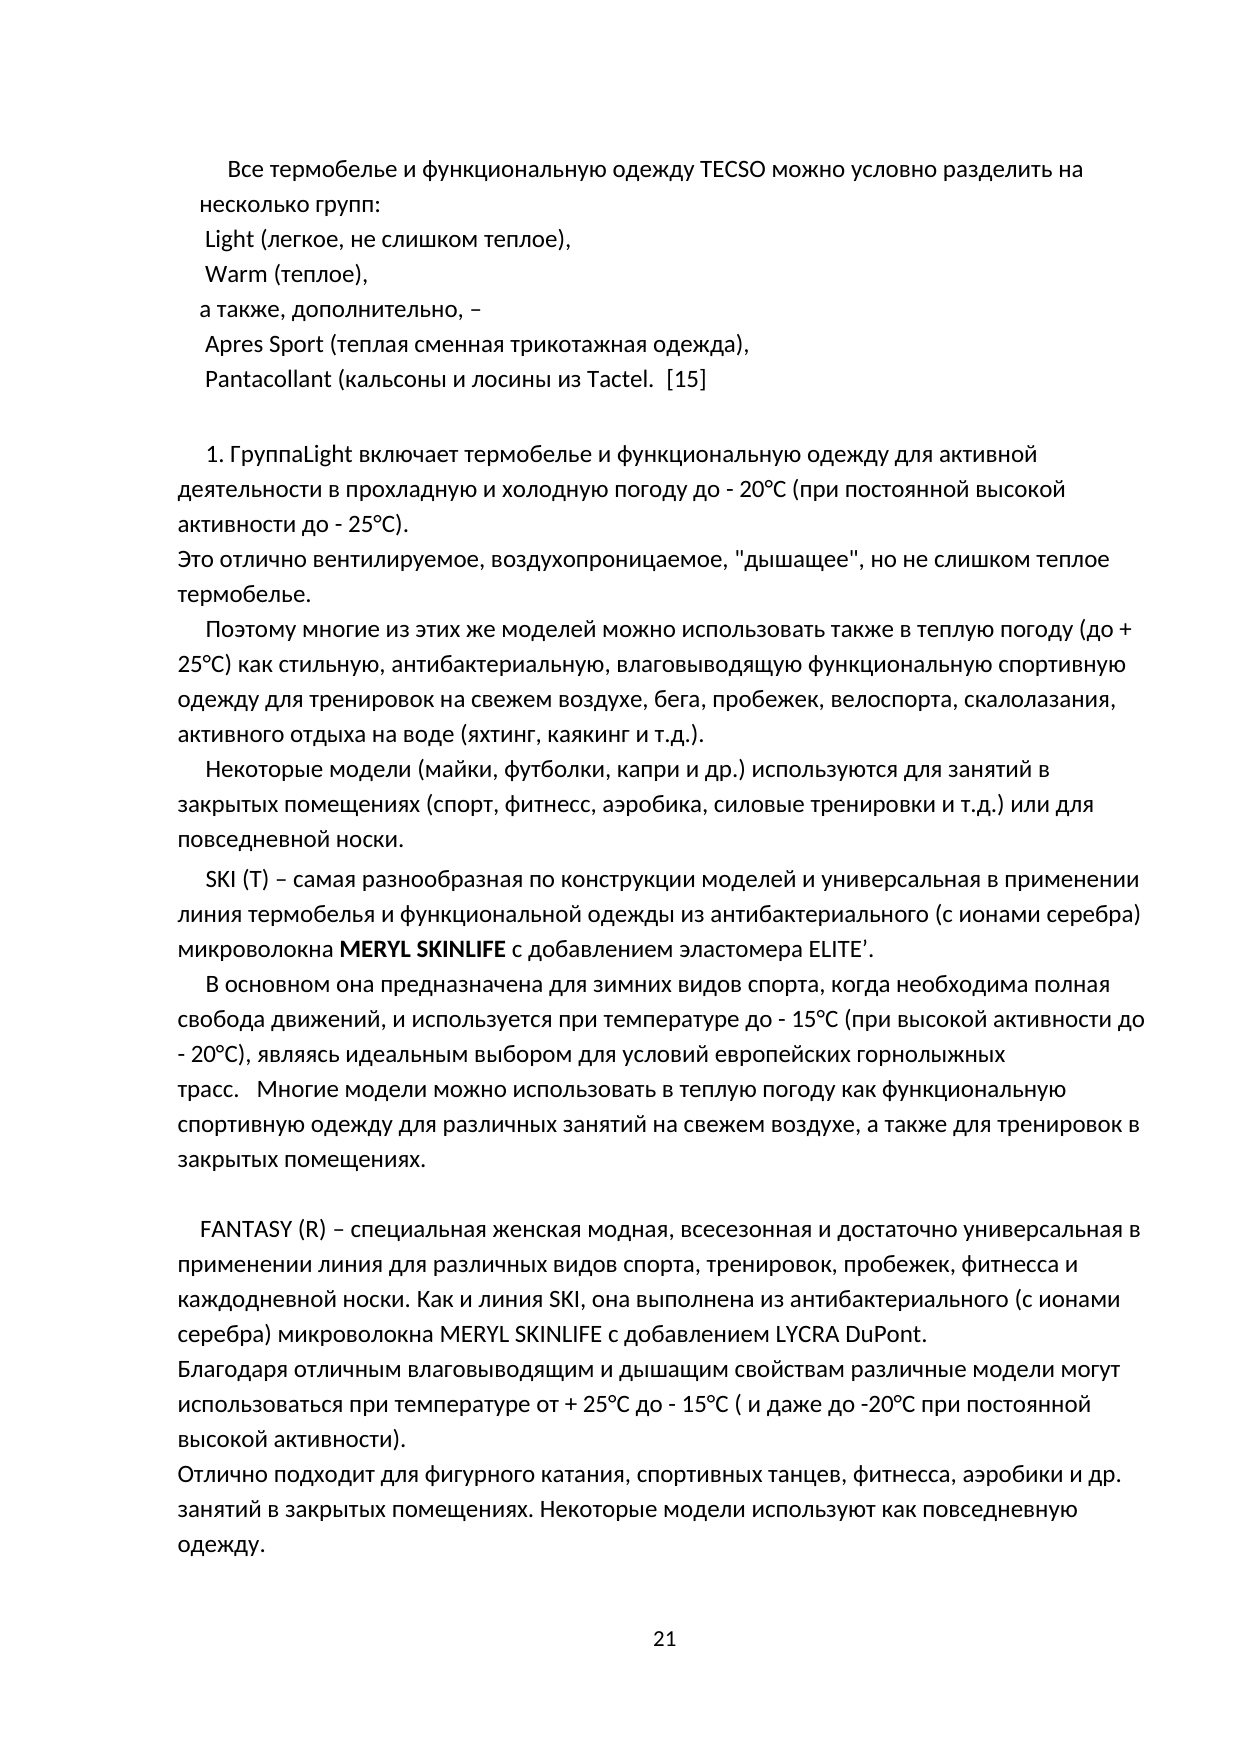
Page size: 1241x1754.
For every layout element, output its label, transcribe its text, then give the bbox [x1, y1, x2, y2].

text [199, 118, 1152, 394]
text 1. ГруппаLight включает термобелье и функциональную одежду для активной деятельности в прохладную и холодную погоду до - 20°С (при постоянной высокой активности до - 25°С). Это отлично вентилируемое, воздухопроницаемое, "дышащее", но не слишком теплое термобелье. Поэтому многие из этих же моделей можно использовать также в теплую погоду (до + 25°С) как стильную, антибактериальную, влаговыводящую функциональную спортивную одежду для тренировок на свежем воздухе, бега, пробежек, велоспорта, скалолазания, активного отдыха на воде (яхтинг, каякинг и т.д.). Некоторые модели (майки, футболки, капри и др.) используются для занятий в закрытых помещениях (спорт, фитнесс, аэробика, силовые тренировки и т.д.) или для повседневной носки. [177, 403, 1152, 854]
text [177, 863, 1152, 1594]
